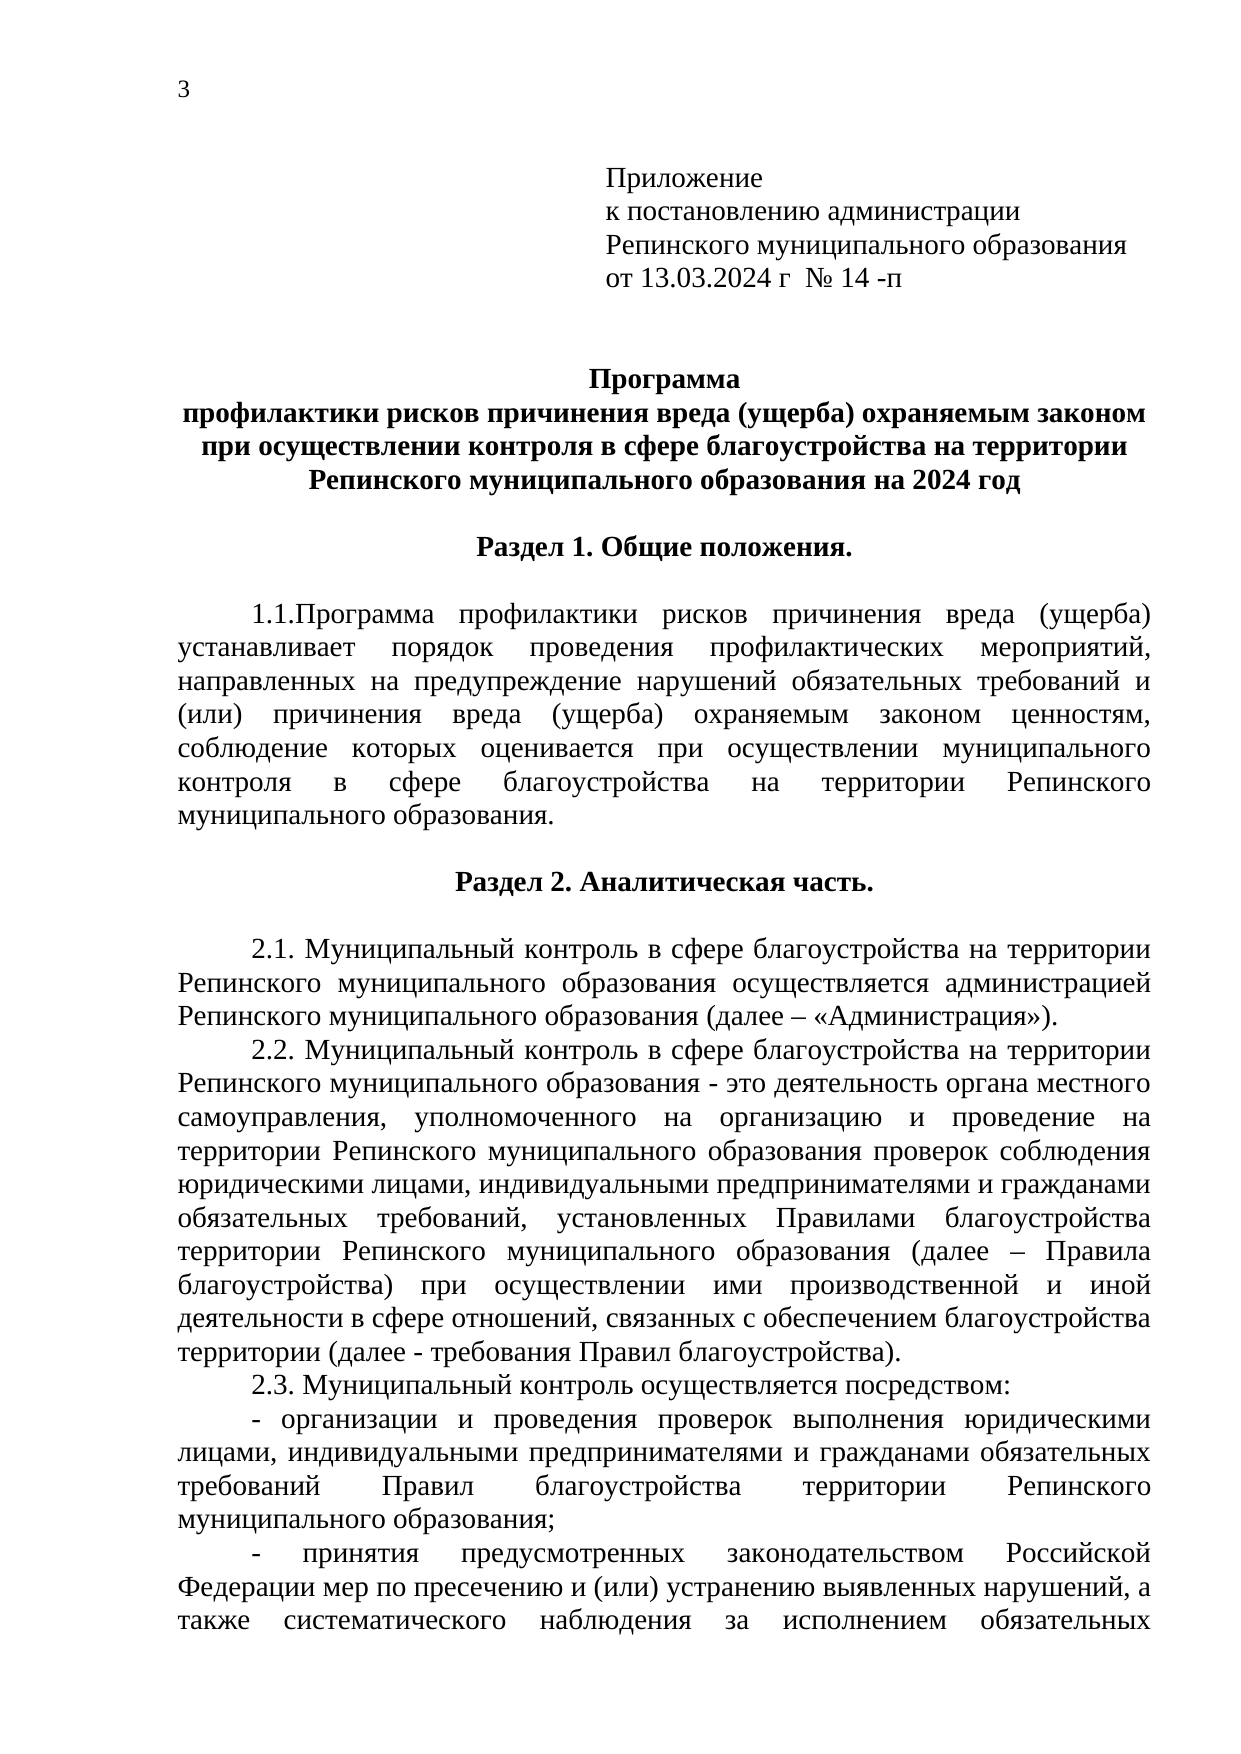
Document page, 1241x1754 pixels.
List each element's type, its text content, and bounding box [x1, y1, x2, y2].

text 2.3. Муниципальный контроль осуществляется посредством: [177, 1367, 1152, 1401]
text Раздел 2. Аналитическая часть. [177, 864, 1152, 898]
text 1.1.Программа профилактики рисков причинения вреда (ущерба) устанавливает порядок проведения профилактических мероприятий, направленных на предупреждение нарушений обязательных требований и (или) причинения вреда (ущерба) охраняемым законом ценностям, соблюдение которых оценивается при осуществлении муниципального контроля в сфере благоустройства на территории Репинского муниципального образования. [177, 596, 1152, 831]
text Программа [177, 361, 1152, 395]
text Приложение [605, 160, 1152, 193]
text - организации и проведения проверок выполнения юридическими лицами, индивидуальными предпринимателями и гражданами обязательных требований Правил благоустройства территории Репинского муниципального образования; [177, 1401, 1152, 1535]
text 2.2. Муниципальный контроль в сфере благоустройства на территории Репинского муниципального образования - это деятельность органа местного самоуправления, уполномоченного на организацию и проведение на территории Репинского муниципального образования проверок соблюдения юридическими лицами, индивидуальными предпринимателями и гражданами обязательных требований, установленных Правилами благоустройства территории Репинского муниципального образования (далее – Правила благоустройства) при осуществлении ими производственной и иной деятельности в сфере отношений, связанных с обеспечением благоустройства территории (далее - требования Правил благоустройства). [177, 1032, 1152, 1367]
text 2.1. Муниципальный контроль в сфере благоустройства на территории Репинского муниципального образования осуществляется администрацией Репинского муниципального образования (далее – «Администрация»). [177, 931, 1152, 1032]
text к постановлению администрации [605, 193, 1152, 227]
text Репинского муниципального образования [605, 227, 1152, 261]
text от 13.03.2024 г № 14 -п [605, 261, 1152, 294]
text Раздел 1. Общие положения. [177, 529, 1152, 562]
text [177, 1535, 1152, 1636]
text профилактики рисков причинения вреда (ущерба) охраняемым законом при осуществлении контроля в сфере благоустройства на территории Репинского муниципального образования на 2024 год [177, 395, 1152, 495]
